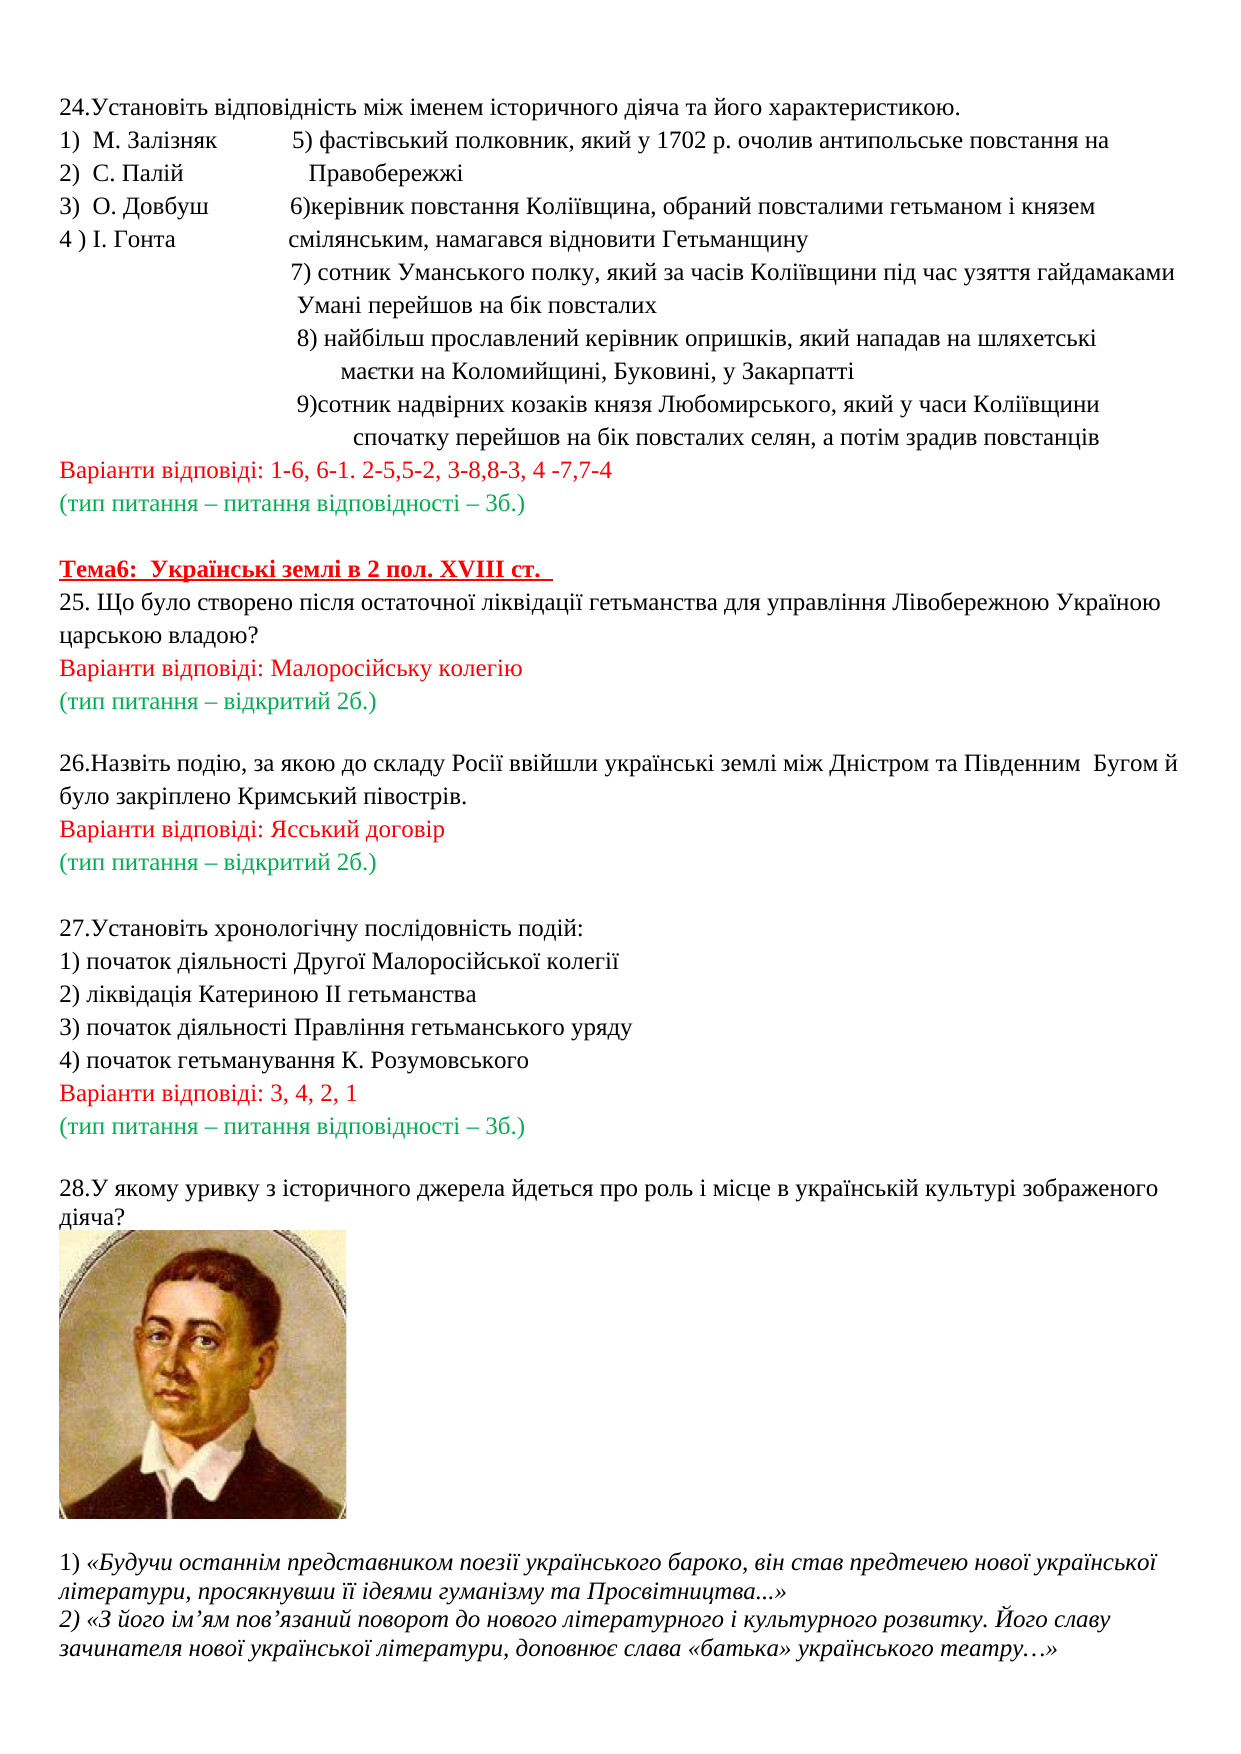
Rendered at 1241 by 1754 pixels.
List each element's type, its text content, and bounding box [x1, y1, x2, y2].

text Умані перейшов на бік повсталих [59, 290, 1181, 319]
text 7) сотник Уманського полку, який за часів Коліївщини під час узяття гайдамаками [59, 257, 1181, 286]
text 3) О. Довбуш 6)керівник повстання Коліївщина, обраний повсталими гетьманом і князем [59, 191, 1181, 220]
text (тип питання – питання відповідності – 3б.) [59, 488, 1181, 517]
text 24.Установіть відповідність між іменем історичного діяча та його характеристикою. [59, 92, 1181, 121]
text Варіанти відповіді: Ясський договір [59, 814, 1181, 843]
text маєтки на Коломийщині, Буковині, у Закарпатті [59, 356, 1181, 385]
text 2) «З його ім’ям пов’язаний поворот до нового літературного і культурного розвитку. Його славу зачинателя нової української літератури, доповнює слава «батька» українського театру…» [59, 1604, 1181, 1662]
text 26.Назвіть подію, за якою до складу Росії ввійшли українські землі між Дністром та Південним Бугом й було закріплено Кримський півострів. [59, 748, 1181, 810]
text (тип питання – відкритий 2б.) [59, 847, 1181, 876]
text 2) ліквідація Катериною ІІ гетьманства [59, 979, 1181, 1008]
text 1) «Будучи останнім представником поезії українського бароко, він став предтечею нової української літератури, просякнувши її ідеями гуманізму та Просвітництва...» [59, 1231, 1181, 1604]
text спочатку перейшов на бік повсталих селян, а потім зрадив повстанців [59, 422, 1181, 451]
text 9)сотник надвірних козаків князя Любомирського, який у часи Коліївщини [59, 389, 1181, 418]
text 2) С. Палій Правобережжі [59, 158, 1181, 187]
text 4 ) І. Гонта смілянським, намагався відновити Гетьманщину [59, 224, 1181, 253]
text 8) найбільш прославлений керівник опришків, який нападав на шляхетські [97, 323, 1181, 352]
text 27.Установіть хронологічну послідовність подій: [59, 913, 1181, 942]
text Тема6: Українські землі в 2 пол. XVIII ст. [59, 554, 1181, 583]
text 3) початок діяльності Правління гетьманського уряду [59, 1012, 1181, 1041]
picture [59, 1230, 347, 1519]
text 25. Що було створено після остаточної ліквідації гетьманства для управління Лівобережною Україною царською владою? [59, 587, 1181, 649]
text (тип питання – питання відповідності – 3б.) [59, 1111, 1181, 1140]
text (тип питання – відкритий 2б.) [59, 686, 1181, 715]
text Варіанти відповіді: 1-6, 6-1. 2-5,5-2, 3-8,8-3, 4 -7,7-4 [59, 455, 1181, 484]
text 4) початок гетьманування К. Розумовського [59, 1045, 1181, 1074]
text 1) М. Залізняк 5) фастівський полковник, який у 1702 р. очолив антипольське повстання на [59, 125, 1181, 154]
text 1) початок діяльності Другої Малоросійської колегії [59, 946, 1181, 975]
text Варіанти відповіді: Малоросійську колегію [59, 653, 1181, 682]
text 28.У якому уривку з історичного джерела йдеться про роль і місце в українській культурі зображеного діяча? [59, 1173, 1181, 1231]
text Варіанти відповіді: 3, 4, 2, 1 [59, 1078, 1181, 1107]
